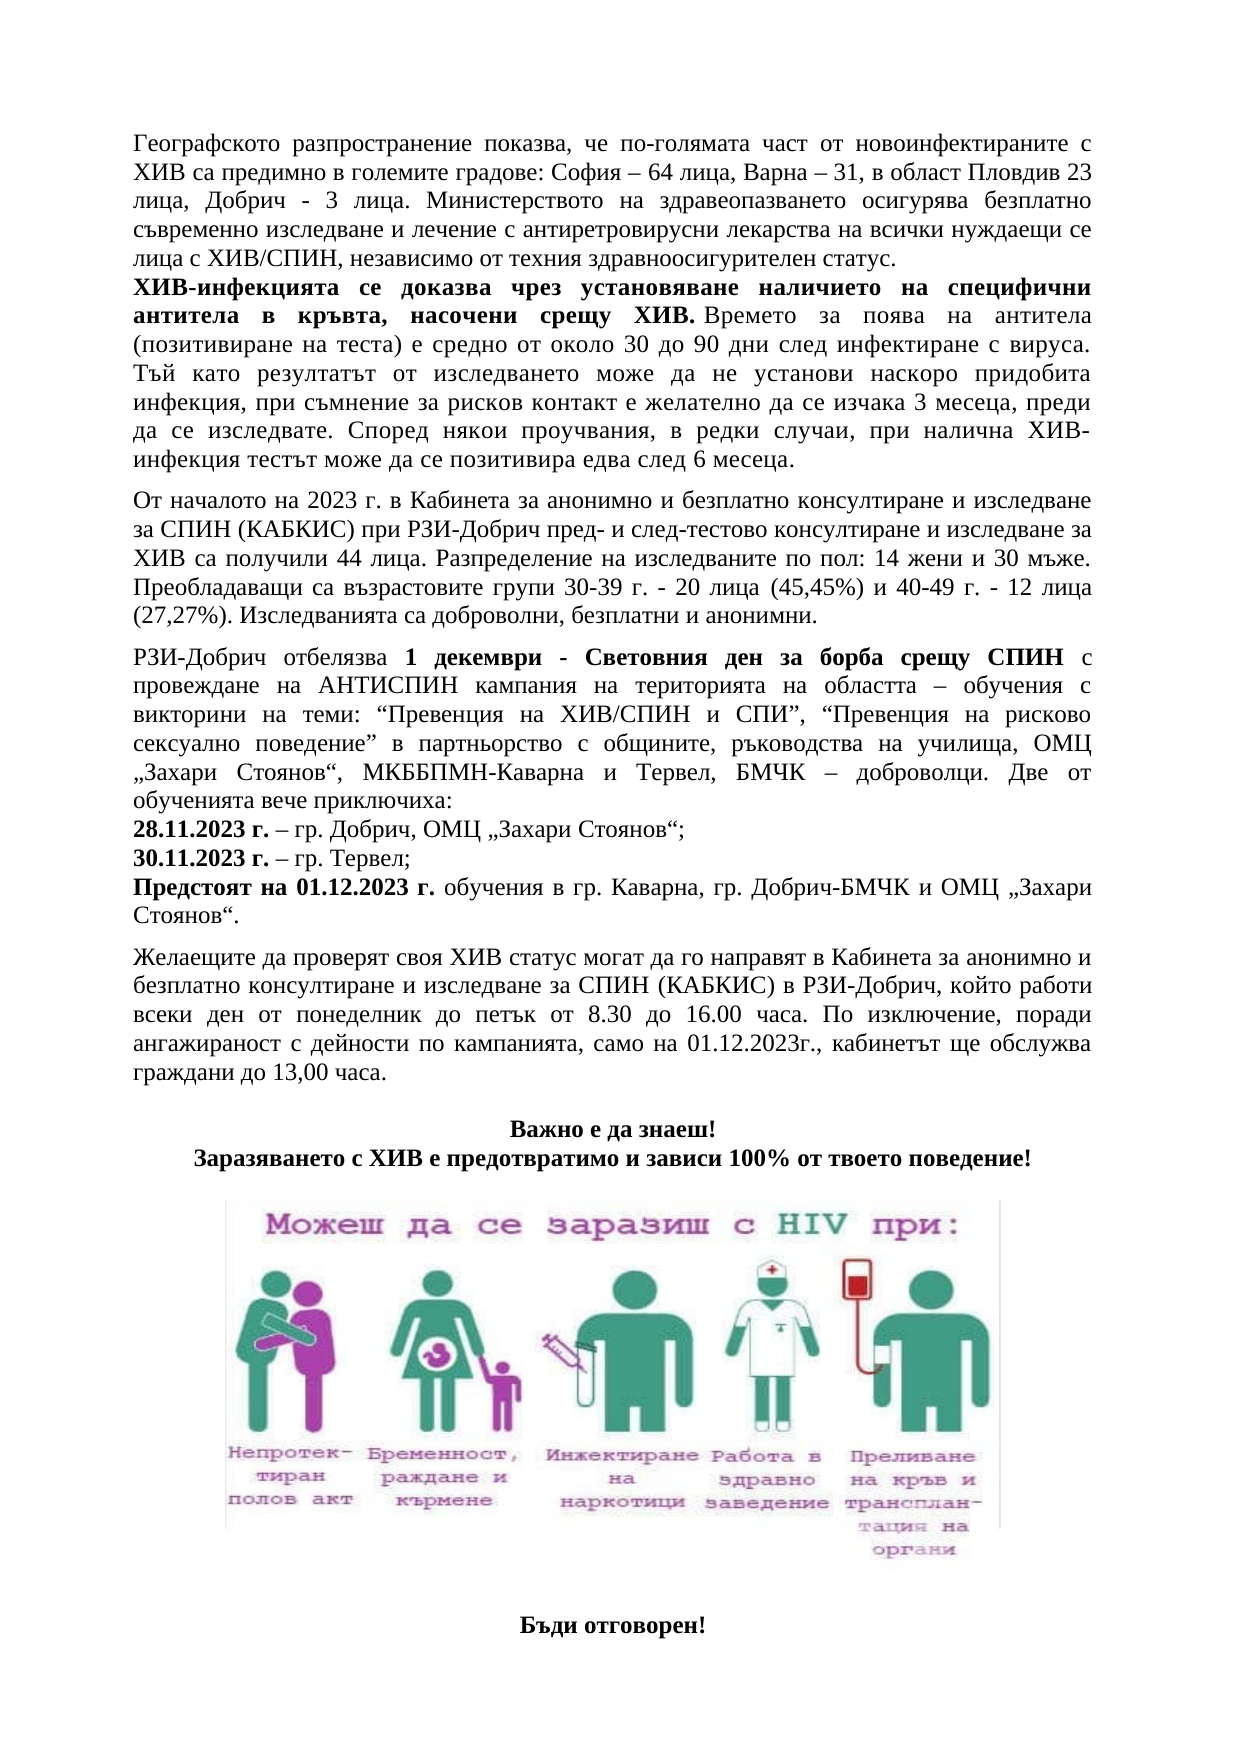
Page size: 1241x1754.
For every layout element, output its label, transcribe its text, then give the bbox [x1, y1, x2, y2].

text От началото на 2023 г. в Кабинета за анонимно и безплатно консултиране и изследване за СПИН (КАБКИС) при РЗИ-Добрич пред- и след-тестово консултиране и изследване за ХИВ са получили 44 лица. Разпределение на изследваните по пол: 14 жени и 30 мъже. Преобладаващи са възрастовите групи 30-39 г. - 20 лица (45,45%) и 40-49 г. - 12 лица (27,27%). Изследванията са доброволни, безплатни и анонимни. [133, 485, 1093, 629]
text ХИВ-инфекцията се доказва чрез установяване наличието на специфични антитела в кръвта, насочени срещу ХИВ. Времето за поява на антитела (позитивиране на теста) е средно от около 30 до 90 дни след инфектиране с вируса. Тъй като резултатът от изследването може да не установи наскоро придобита инфекция, при съмнение за рисков контакт е желателно да се изчака 3 месеца, преди да се изследвате. Според някои проучвания, в редки случаи, при налична ХИВ- инфекция тестът може да се позитивира едва след 6 месеца. [133, 272, 1093, 473]
text Важно е да знаеш! [133, 1114, 1093, 1143]
text 28.11.2023 г. – гр. Добрич, ОМЦ „Захари Стоянов“; [133, 814, 1093, 843]
text РЗИ-Добрич отбелязва 1 декември - Световния ден за борба срещу СПИН с провеждане на АНТИСПИН кампания на територията на областта – обучения с викторини на теми: “Превенция на ХИВ/СПИН и СПИ”, “Превенция на рисково сексуално поведение” в партньорство с общините, ръководства на училища, ОМЦ „Захари Стоянов“, МКББПМН-Каварна и Тервел, БМЧК – доброволци. Две от обученията вече приключиха: [133, 642, 1093, 814]
text Желаещите да проверят своя ХИВ статус могат да го направят в Кабинета за анонимно и безплатно консултиране и изследване за СПИН (КАБКИС) в РЗИ-Добрич, който работи всеки ден от понеделник до петък от 8.30 до 16.00 часа. По изключение, поради ангажираност с дейности по кампанията, само на 01.12.2023г., кабинетът ще обслужва граждани до 13,00 часа. [133, 942, 1093, 1085]
text Бъди отговорен! [133, 1610, 1093, 1639]
text Географското разпространение показва, че по-голямата част от новоинфектираните с ХИВ са предимно в големите градове: София – 64 лица, Варна – 31, в област Пловдив 23 лица, Добрич - 3 лица. Министерството на здравеопазването осигурява безплатно съвременно изследване и лечение с антиретровирусни лекарства на всички нуждаещи се лица с ХИВ/СПИН, независимо от техния здравноосигурителен статус. [133, 128, 1093, 272]
text 30.11.2023 г. – гр. Тервел; [133, 843, 1093, 872]
picture [225, 1200, 1001, 1582]
text Заразяването с ХИВ е предотвратимо и зависи 100% от твоето поведение! [133, 1143, 1093, 1172]
text Предстоят на 01.12.2023 г. обучения в гр. Каварна, гр. Добрич-БМЧК и ОМЦ „Захари Стоянов“. [133, 872, 1093, 929]
